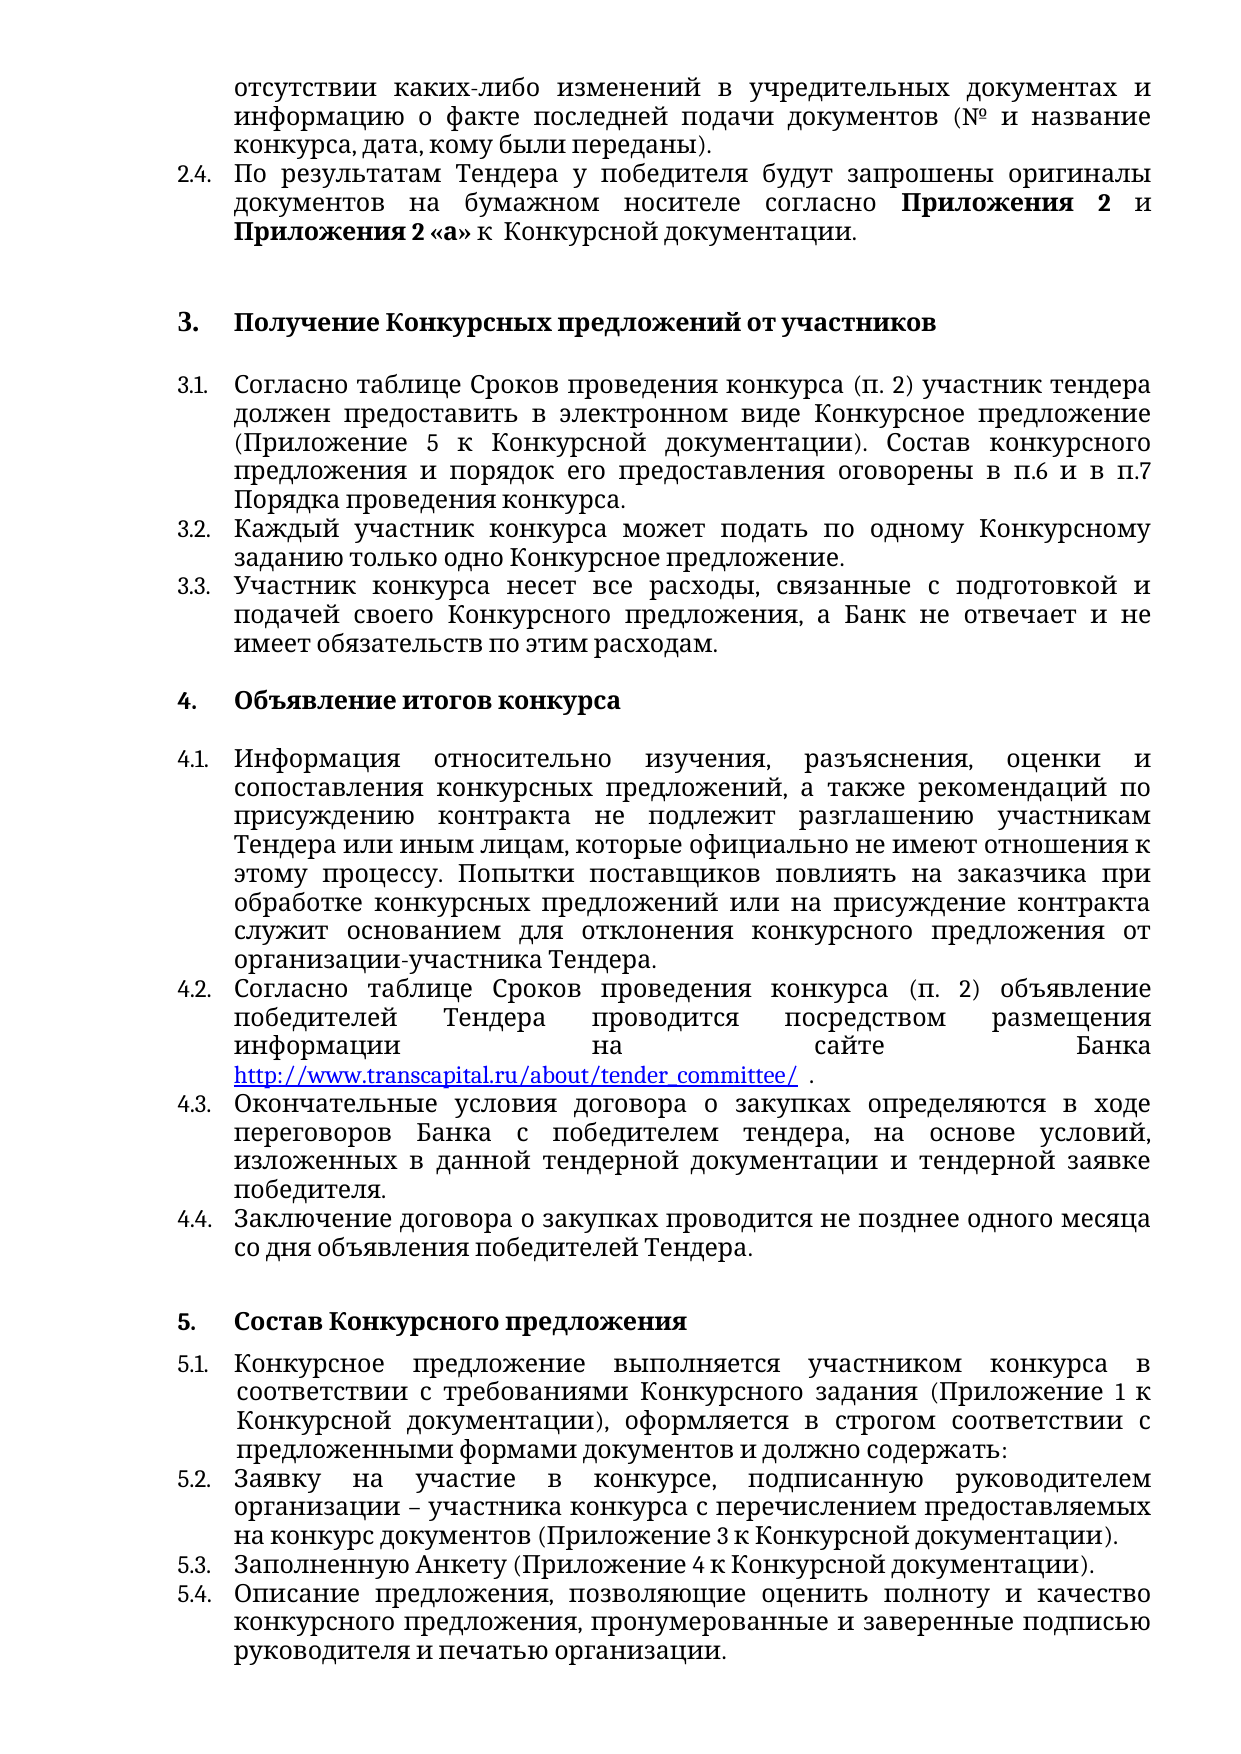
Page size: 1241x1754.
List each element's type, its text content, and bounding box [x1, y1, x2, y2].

list Информация относительно изучения, разъяснения, оценки и сопоставления конкурсных предложений, а также рекомендаций по присуждению контракта не подлежит разглашению участникам Тендера или иным лицам, которые официально не имеют отношения к этому процессу. Попытки поставщиков повлиять на заказчика при обработке конкурсных предложений или на присуждение контракта служит основанием для отклонения конкурсного предложения от организации-участника Тендера. [177, 745, 1152, 975]
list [177, 74, 1152, 160]
list Заполненную Анкету (Приложение 4 к Конкурсной документации). [177, 1551, 1152, 1579]
list Согласно таблице Сроков проведения конкурса (п. 2) участник тендера должен предоставить в электронном виде Конкурсное предложение (Приложение 5 к Конкурсной документации). Состав конкурсного предложения и порядок его предоставления оговорены в п.6 и в п.7 Порядка проведения конкурса. [177, 371, 1152, 515]
list По результатам Тендера у победителя будут запрошены оригиналы документов на бумажном носителе согласно Приложения 2 и Приложения 2 «а» к Конкурсной документации. [177, 160, 1152, 246]
list Конкурсное предложение выполняется участником конкурса в соответствии с требованиями Конкурсного задания (Приложение 1 к Конкурсной документации), оформляется в строгом соответствии с предложенными формами документов и должно содержать: [177, 1349, 1152, 1464]
list Состав Конкурсного предложения [177, 1308, 1152, 1337]
list Участник конкурса несет все расходы, связанные с подготовкой и подачей своего Конкурсного предложения, а Банк не отвечает и не имеет обязательств по этим расходам. [177, 572, 1152, 658]
list Заявку на участие в конкурсе, подписанную руководителем организации – участника конкурса с перечислением предоставляемых на конкурс документов (Приложение 3 к Конкурсной документации). [177, 1464, 1152, 1551]
list Заключение договора о закупках проводится не позднее одного месяца со дня объявления победителей Тендера. [177, 1205, 1152, 1262]
list Согласно таблице Сроков проведения конкурса (п. 2) объявление победителей Тендера проводится посредством размещения информации на сайте Банка http://www.transcapital.ru/about/tender_committee/ . [177, 975, 1152, 1090]
list Каждый участник конкурса может подать по одному Конкурсному заданию только одно Конкурсное предложение. [177, 515, 1152, 572]
list Окончательные условия договора о закупках определяются в ходе переговоров Банка с победителем тендера, на основе условий, изложенных в данной тендерной документации и тендерной заявке победителя. [177, 1090, 1152, 1205]
list Описание предложения, позволяющие оценить полноту и качество конкурсного предложения, пронумерованные и заверенные подписью руководителя и печатью организации. [177, 1579, 1152, 1666]
text Объявление итогов конкурса [177, 687, 1152, 716]
text Получение Конкурсных предложений от участников [177, 304, 1152, 337]
